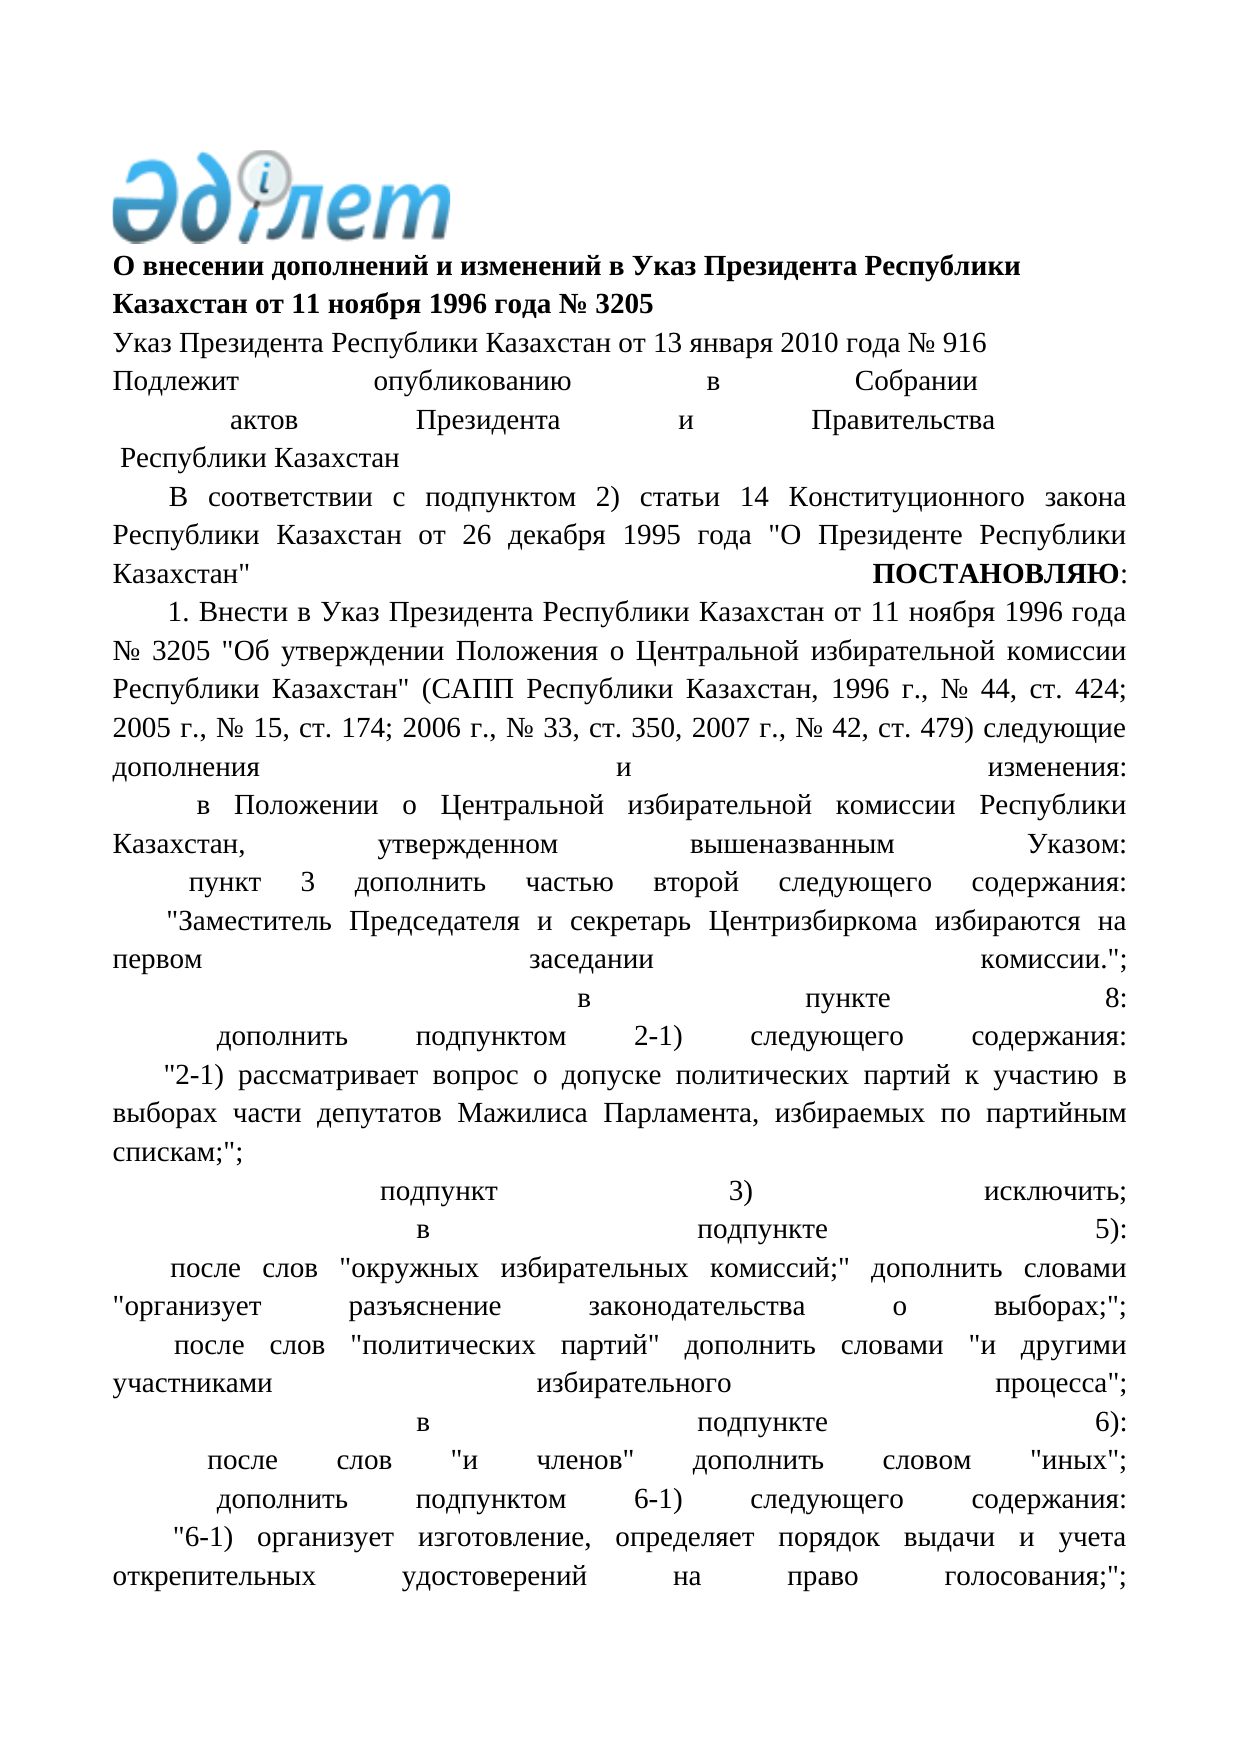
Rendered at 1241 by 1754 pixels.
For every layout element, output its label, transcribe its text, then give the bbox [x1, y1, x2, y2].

text Подлежит опубликованию в Собрании актов Президента и Правительства Республики Казахстан [112, 363, 1128, 474]
text Указ Президента Республики Казахстан от 13 января 2010 года № 916 [112, 325, 1128, 358]
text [112, 479, 1128, 1592]
text О внесении дополнений и изменений в Указ Президента Республики Казахстан от 11 ноября 1996 года № 3205 [112, 248, 1128, 320]
picture [112, 150, 451, 244]
